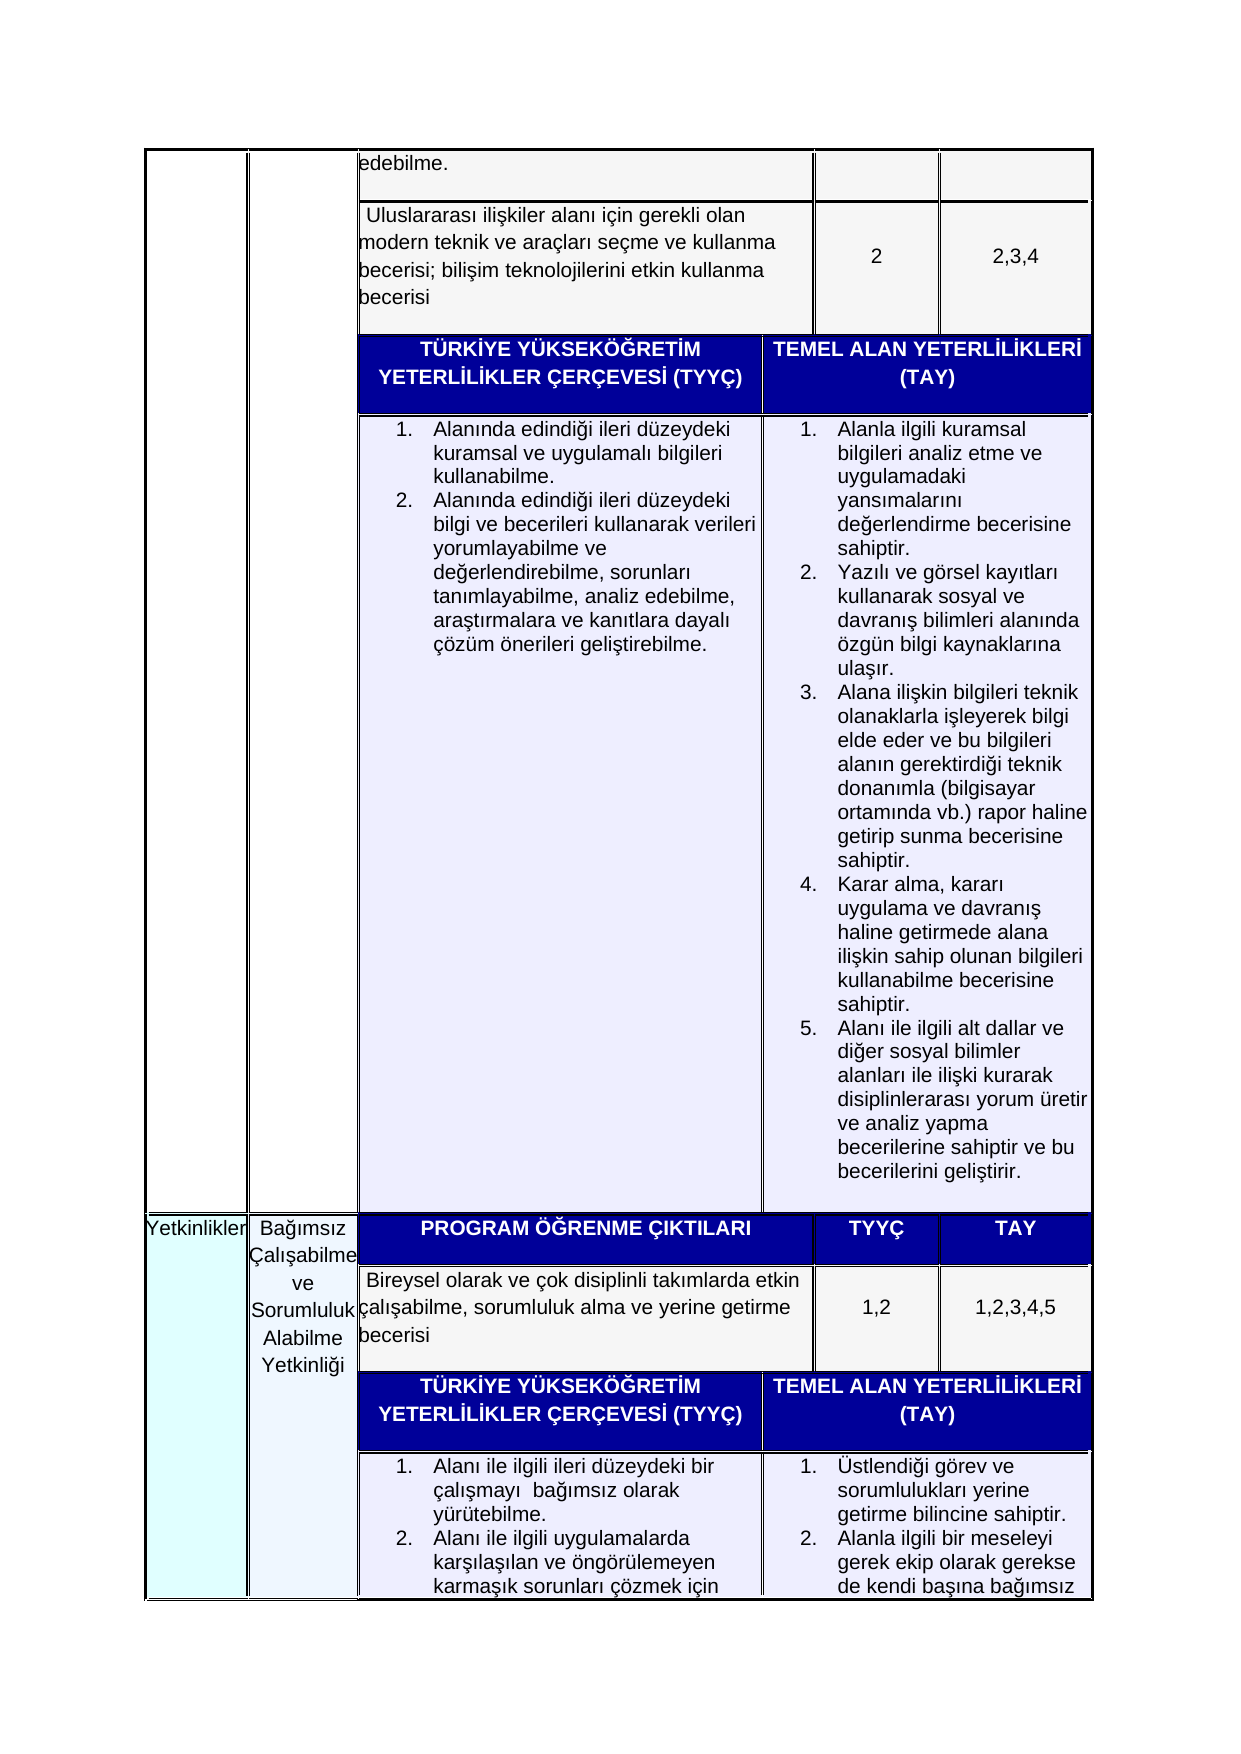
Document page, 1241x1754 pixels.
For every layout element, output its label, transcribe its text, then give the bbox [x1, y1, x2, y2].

table_cell 2 [816, 203, 938, 334]
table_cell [358, 150, 814, 199]
table_cell 2,3,4 [941, 200, 1092, 334]
table_cell Yetkinlikler [147, 1212, 248, 1597]
table_cell PROGRAM ÖĞRENME ÇIKTILARI [360, 1216, 812, 1264]
table_cell 1,2 [816, 1267, 938, 1371]
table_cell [763, 1450, 1092, 1597]
table_cell Bireysel olarak ve çok disiplinli takımlarda etkin çalışabilme, sorumluluk alma ve yerine getirme becerisi [360, 1267, 812, 1371]
table_cell Bağımsız Çalışabilme ve Sorumluluk Alabilme Yetkinliği [248, 1215, 358, 1597]
table_cell 1,2 [814, 150, 939, 199]
table_cell 1,2,3,4,5 [941, 1264, 1091, 1371]
table_cell TAY [941, 1212, 1091, 1264]
table_cell TYYÇ [816, 1216, 938, 1264]
table_cell TÜRKİYE YÜKSEKÖĞRETİM YETERLİLİKLER ÇERÇEVESİ (TYYÇ) [360, 337, 761, 413]
table_cell 1, 4,5 [939, 149, 1091, 199]
table_cell TEMEL ALAN YETERLİLİKLERİ (TAY) [764, 1371, 1091, 1450]
table_cell TÜRKİYE YÜKSEKÖĞRETİM YETERLİLİKLER ÇERÇEVESİ (TYYÇ) [360, 1374, 761, 1450]
table_cell Alanında edindiği ileri düzeydeki kuramsal ve uygulamalı bilgileri kullanabilme. Alanında edindiği ileri düzeydeki bilgi ve becerileri kullanarak verileri yorumlayabilme ve değerlendirebilme, sorunları tanımlayabilme, analiz edebilme, araştırmalara ve kanıtlara dayalı çözüm önerileri geliştirebilme. [360, 417, 761, 1212]
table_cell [358, 1453, 762, 1597]
table_cell TEMEL ALAN YETERLİLİKLERİ (TAY) [764, 334, 1091, 413]
table_cell Uluslararası ilişkiler alanı için gerekli olan modern teknik ve araçları seçme ve kullanma becerisi; bilişim teknolojilerini etkin kullanma becerisi [360, 203, 812, 334]
table_cell Alanla ilgili kuramsal bilgileri analiz etme ve uygulamadaki yansımalarını değerlendirme becerisine sahiptir. Yazılı ve görsel kayıtları kullanarak sosyal ve davranış bilimleri alanında özgün bilgi kaynaklarına ulaşır. Alana ilişkin bilgileri teknik olanaklarla işleyerek bilgi elde eder ve bu bilgileri alanın gerektirdiği teknik donanımla (bilgisayar ortamında vb.) rapor haline getirip sunma becerisine sahiptir. Karar alma, kararı uygulama ve davranış haline getirmede alana ilişkin sahip olunan bilgileri kullanabilme becerisine sahiptir. Alanı ile ilgili alt dallar ve diğer sosyal bilimler alanları ile ilişki kurarak disiplinlerarası yorum üretir ve analiz yapma becerilerine sahiptir ve bu becerilerini geliştirir. [763, 413, 1092, 1212]
